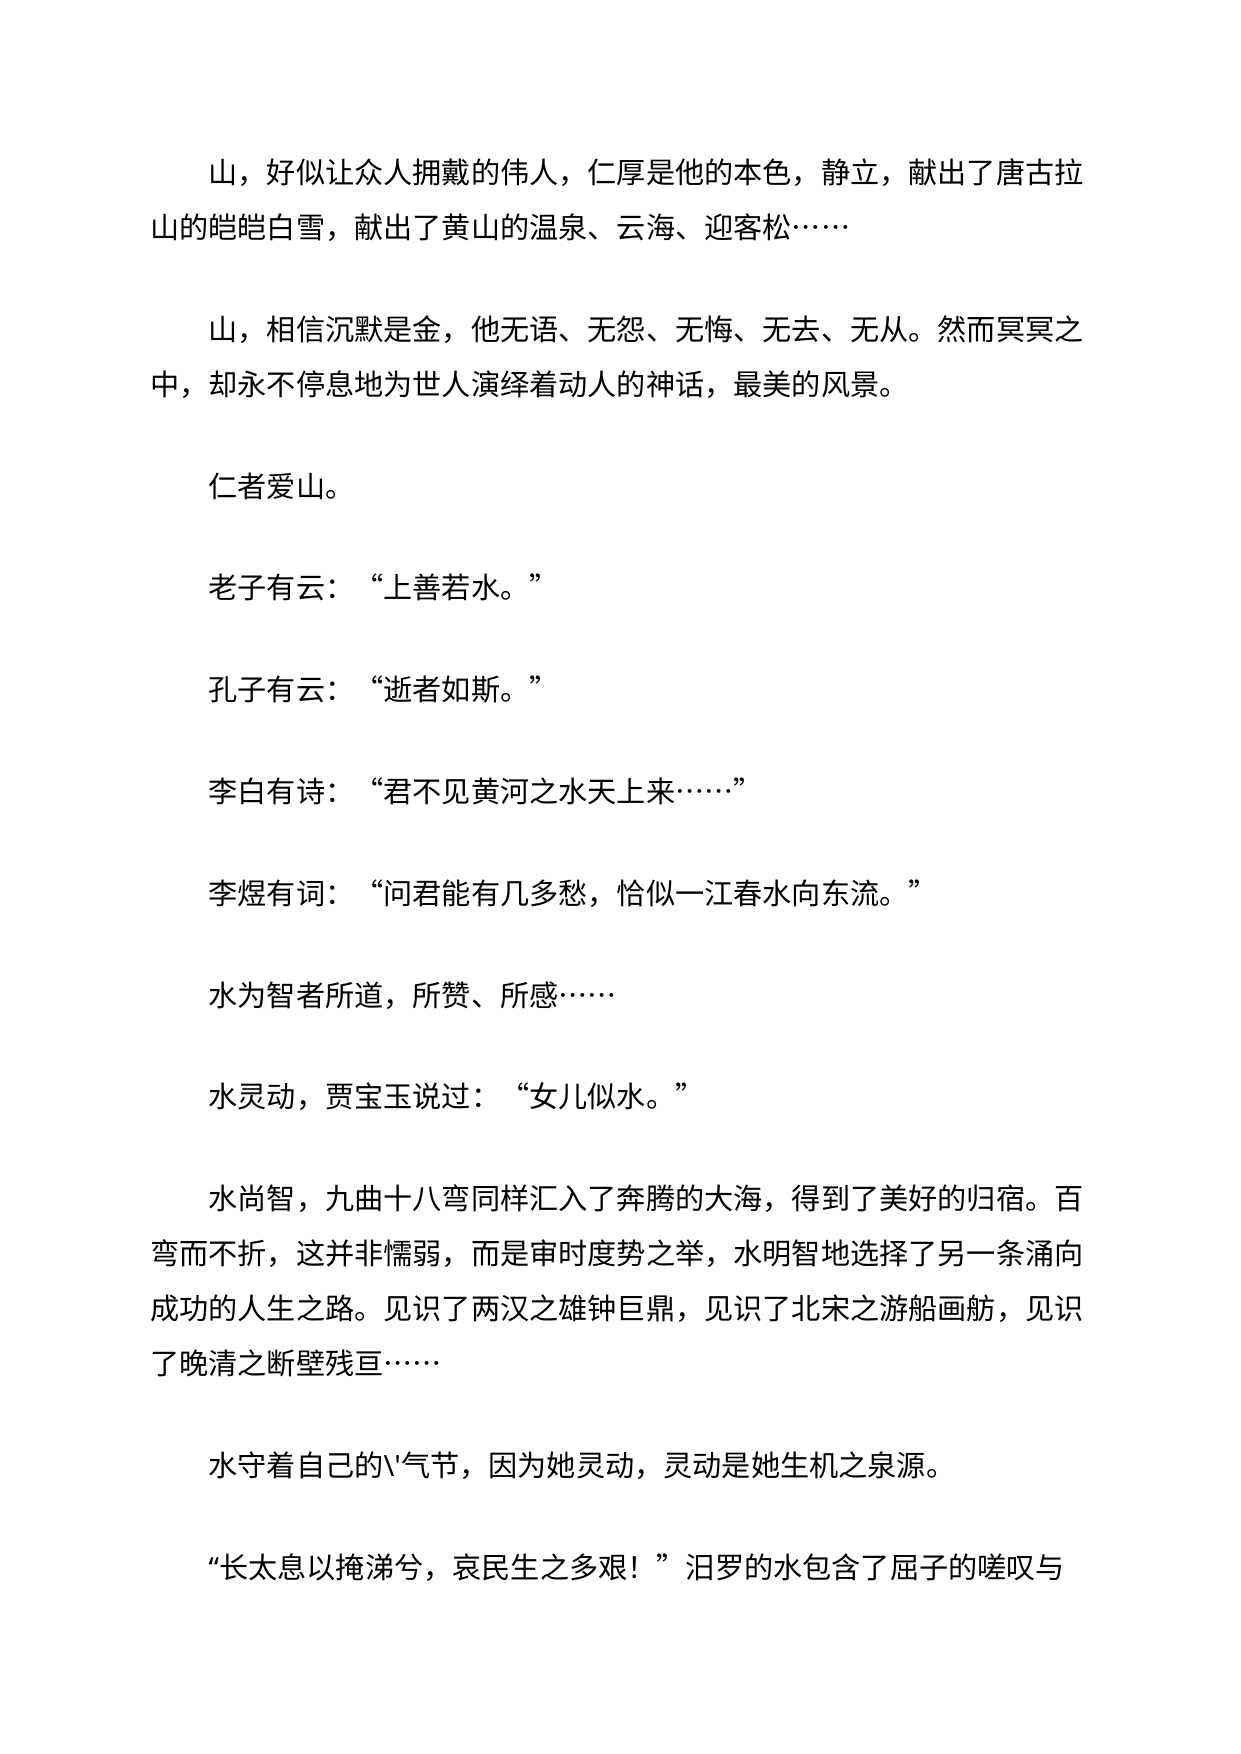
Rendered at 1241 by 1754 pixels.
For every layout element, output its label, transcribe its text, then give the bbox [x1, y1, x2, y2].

text 水灵动，贾宝玉说过：“女儿似水。” [150, 1074, 1090, 1116]
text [150, 1544, 1090, 1587]
text 水为智者所道，所赞、所感…… [150, 972, 1090, 1014]
text 孔子有云：“逝者如斯。” [150, 667, 1090, 709]
text 山，相信沉默是金，他无语、无怨、无悔、无去、无从。然而冥冥之中，却永不停息地为世人演绎着动人的神话，最美的风景。 [150, 307, 1090, 404]
text 山，好似让众人拥戴的伟人，仁厚是他的本色，静立，献出了唐古拉山的皑皑白雪，献出了黄山的温泉、云海、迎客松…… [150, 150, 1090, 247]
text 李煜有词：“问君能有几多愁，恰似一江春水向东流。” [150, 870, 1090, 913]
text 李白有诗：“君不见黄河之水天上来……” [150, 769, 1090, 811]
text 老子有云：“上善若水。” [150, 565, 1090, 607]
text 水守着自己的\'气节，因为她灵动，灵动是她生机之泉源。 [150, 1442, 1090, 1484]
text 水尚智，九曲十八弯同样汇入了奔腾的大海，得到了美好的归宿。百弯而不折，这并非懦弱，而是审时度势之举，水明智地选择了另一条涌向成功的人生之路。见识了两汉之雄钟巨鼎，见识了北宋之游船画舫，见识了晚清之断壁残亘…… [150, 1176, 1090, 1383]
text 仁者爱山。 [150, 463, 1090, 506]
